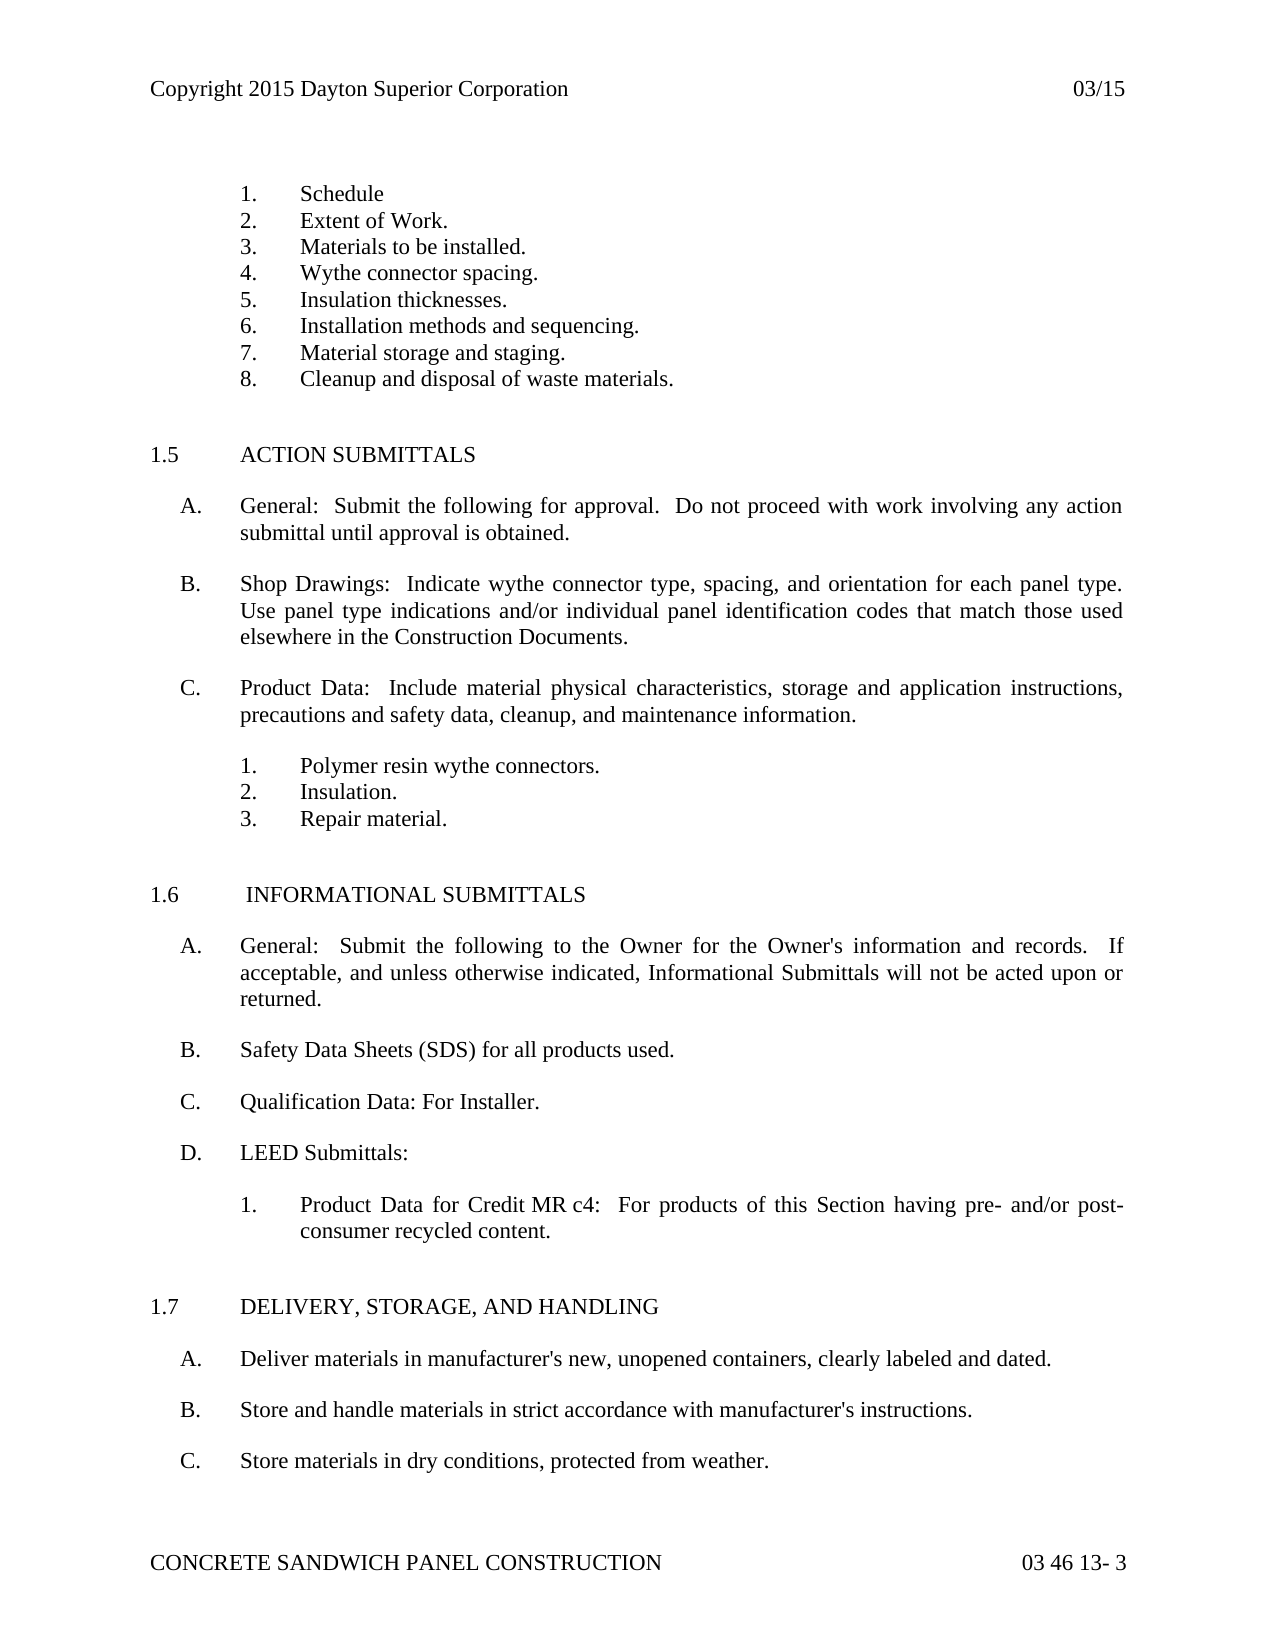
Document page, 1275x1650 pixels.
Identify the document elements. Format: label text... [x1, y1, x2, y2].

text LEED Submittals: [180, 1139, 1125, 1166]
text Insulation. [240, 778, 1125, 805]
text Product Data for Credit MR c4: For products of this Section having pre- and/or post-consumer recycled content. [240, 1191, 1125, 1243]
text INFORMATIONAL SUBMITTALS [150, 881, 1125, 907]
text Cleanup and disposal of waste materials. [240, 365, 1125, 391]
text Qualification Data: For Installer. [180, 1088, 1125, 1114]
text Repair material. [240, 805, 1125, 831]
text General: Submit the following for approval. Do not proceed with work involving any action submittal until approval is obtained. [180, 493, 1125, 545]
text Insulation thicknesses. [240, 286, 1125, 312]
text Material storage and staging. [240, 338, 1125, 365]
text Extent of Work. [240, 207, 1125, 233]
text Shop Drawings: Indicate wythe connector type, spacing, and orientation for each panel type. Use panel type indications and/or individual panel identification codes that match those used elsewhere in the Construction Documents. [180, 570, 1125, 649]
text Store and handle materials in strict accordance with manufacturer's instructions. [180, 1396, 1125, 1422]
text Materials to be installed. [240, 233, 1125, 259]
text General: Submit the following to the Owner for the Owner's information and records. If acceptable, and unless otherwise indicated, Informational Submittals will not be acted upon or returned. [180, 932, 1125, 1012]
text Wythe connector spacing. [240, 259, 1125, 286]
text Polymer resin wythe connectors. [240, 752, 1125, 778]
text Schedule [240, 180, 1125, 207]
text DELIVERY, STORAGE, AND HANDLING [150, 1293, 1125, 1320]
text Product Data: Include material physical characteristics, storage and application instructions, precautions and safety data, cleanup, and maintenance information. [180, 674, 1125, 727]
text Installation methods and sequencing. [240, 312, 1125, 338]
text ACTION SUBMITTALS [150, 441, 1125, 468]
text Safety Data Sheets (SDS) for all products used. [180, 1037, 1125, 1063]
text Deliver materials in manufacturer's new, unopened containers, clearly labeled and dated. [180, 1345, 1125, 1371]
text Store materials in dry conditions, protected from weather. [180, 1447, 1125, 1474]
